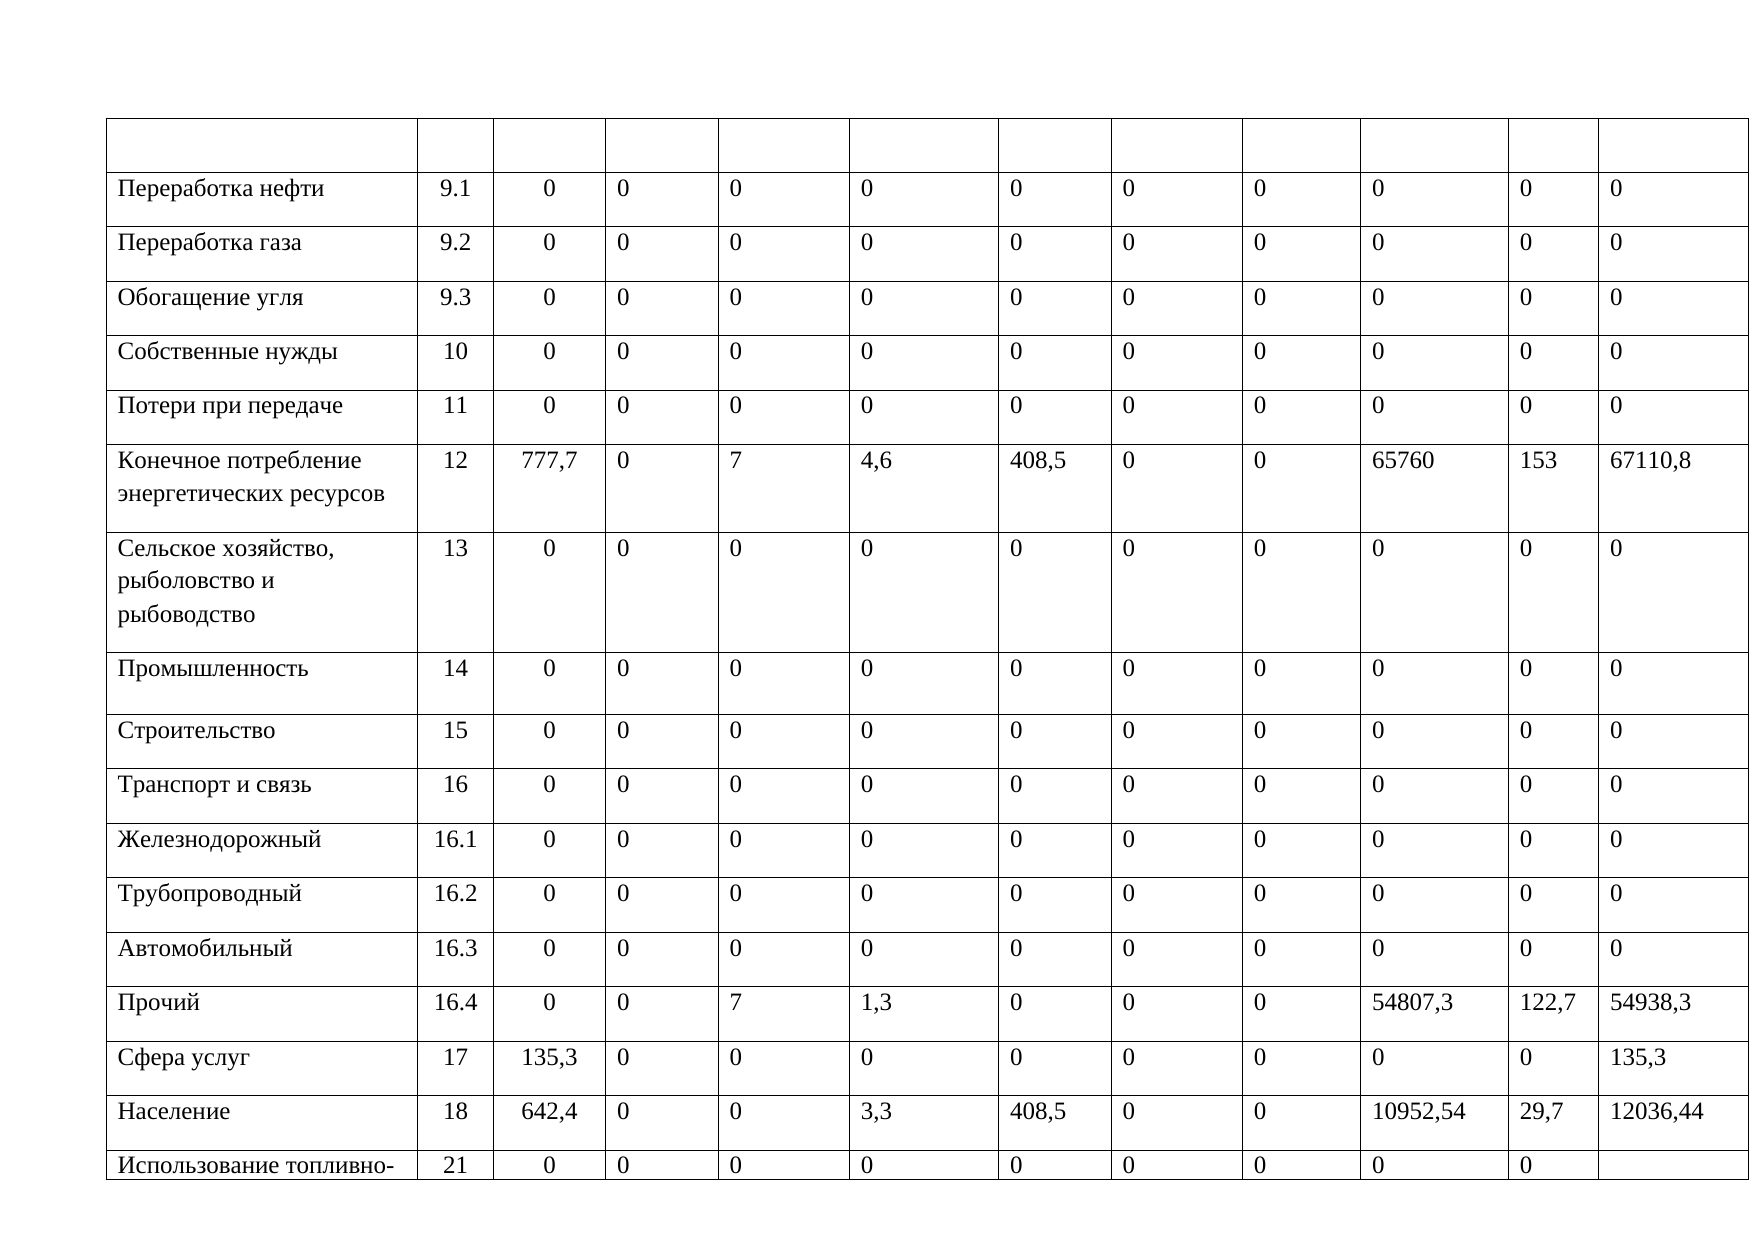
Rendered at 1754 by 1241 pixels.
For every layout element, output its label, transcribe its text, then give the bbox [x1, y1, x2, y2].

table_cell 0 [719, 715, 849, 768]
table_cell 0 [1509, 715, 1598, 768]
table_cell 0 [999, 119, 1111, 172]
table_cell 0 [1361, 336, 1508, 389]
table_cell 0 [606, 533, 718, 652]
table_cell 0 [1509, 933, 1598, 986]
table_cell 0 [999, 391, 1111, 444]
table_cell 0 [1599, 173, 1748, 226]
table_cell Население [107, 1096, 417, 1149]
table_cell 0 [1599, 653, 1748, 714]
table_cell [107, 1151, 417, 1179]
table_cell 408,5 [999, 445, 1111, 532]
table_cell 0 [1243, 933, 1360, 986]
table_cell 0 [1509, 878, 1598, 932]
table_cell 0 [719, 824, 849, 877]
table_cell 7 [719, 987, 849, 1041]
table_cell Конечное потребление энергетических ресурсов [107, 445, 417, 532]
table_cell 0 [1112, 1042, 1242, 1095]
table_cell 9 [418, 119, 493, 172]
table_cell 0 [1243, 445, 1360, 532]
table_cell 0 [606, 391, 718, 444]
table_cell 0 [1112, 933, 1242, 986]
table_cell 7 [719, 445, 849, 532]
table_cell 0 [999, 653, 1111, 714]
table_cell 0 [1112, 1096, 1242, 1149]
table_cell 0 [999, 336, 1111, 389]
table_cell 0 [1361, 824, 1508, 877]
table_cell 0 [1509, 824, 1598, 877]
table_cell 0 [1112, 336, 1242, 389]
table_cell 0 [1599, 119, 1748, 172]
table_cell 4,6 [850, 445, 998, 532]
table_cell 0 [1361, 119, 1508, 172]
table_cell 0 [606, 1151, 718, 1179]
table_cell 0 [1112, 173, 1242, 226]
table_cell Транспорт и связь [107, 769, 417, 823]
table_cell 0 [1361, 282, 1508, 335]
table_cell 0 [1243, 987, 1360, 1041]
table_cell 0 [1361, 933, 1508, 986]
table_cell 18 [418, 1096, 493, 1149]
table_cell 0 [606, 227, 718, 281]
table_cell Автомобильный [107, 933, 417, 986]
table_cell 0 [719, 933, 849, 986]
table_cell 0 [1112, 987, 1242, 1041]
table_cell 0 [850, 715, 998, 768]
table_cell 54807,3 [1361, 987, 1508, 1041]
table_cell 0 [1509, 533, 1598, 652]
table_cell 0 [850, 824, 998, 877]
table_cell 0 [1509, 1042, 1598, 1095]
table_cell 0 [850, 1151, 998, 1179]
table_cell 0 [850, 769, 998, 823]
table_cell 0 [999, 987, 1111, 1041]
table_cell 0 [606, 987, 718, 1041]
table_cell 0 [1599, 282, 1748, 335]
table_cell 0 [1112, 878, 1242, 932]
table_cell 0 [606, 715, 718, 768]
table_cell 0 [1243, 173, 1360, 226]
table_cell 10952,54 [1361, 1096, 1508, 1149]
table_cell Переработка газа [107, 227, 417, 281]
table_cell 0 [494, 987, 605, 1041]
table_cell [107, 119, 417, 172]
table_cell 0 [494, 391, 605, 444]
table_cell 0 [1599, 533, 1748, 652]
table_cell 0 [1112, 715, 1242, 768]
table_cell 0 [999, 282, 1111, 335]
table_cell 0 [1599, 336, 1748, 389]
table_cell 0 [494, 282, 605, 335]
table_cell 14 [418, 653, 493, 714]
table_cell 0 [850, 391, 998, 444]
table_cell 0 [850, 119, 998, 172]
table_cell 0 [606, 878, 718, 932]
table_cell 10 [418, 336, 493, 389]
table_cell 135,3 [1599, 1042, 1748, 1095]
table_cell 0 [850, 933, 998, 986]
table_cell 0 [1599, 769, 1748, 823]
table_cell 16 [418, 769, 493, 823]
table_cell 0 [850, 173, 998, 226]
table_cell 0 [1599, 715, 1748, 768]
table_cell 0 [1509, 653, 1598, 714]
table_cell 153 [1509, 445, 1598, 532]
table_cell 0 [1243, 1096, 1360, 1149]
table_cell 0 [1599, 878, 1748, 932]
table_cell Трубопроводный [107, 878, 417, 932]
table_cell 0 [1243, 533, 1360, 652]
table_cell Потери при передаче [107, 391, 417, 444]
table_cell 0 [1599, 391, 1748, 444]
table_cell 0 [494, 1151, 605, 1179]
table_cell 0 [1112, 1151, 1242, 1179]
table_cell 3,3 [850, 1096, 998, 1149]
table_cell 0 [1361, 769, 1508, 823]
table_cell 16.3 [418, 933, 493, 986]
table_cell 0 [606, 769, 718, 823]
table_cell 12036,44 [1599, 1096, 1748, 1149]
table_cell Промышленность [107, 653, 417, 714]
table_cell 0 [1509, 336, 1598, 389]
table_cell 0 [1599, 824, 1748, 877]
table_cell 0 [719, 1096, 849, 1149]
table_cell 0 [1112, 391, 1242, 444]
table_cell 0 [999, 1042, 1111, 1095]
table_cell 54938,3 [1599, 987, 1748, 1041]
table_cell 16.2 [418, 878, 493, 932]
table_cell Строительство [107, 715, 417, 768]
table_cell 0 [719, 653, 849, 714]
table_cell Собственные нужды [107, 336, 417, 389]
table_cell 0 [1509, 227, 1598, 281]
table_cell 0 [1243, 715, 1360, 768]
table_cell 0 [719, 336, 849, 389]
table_cell 0 [999, 227, 1111, 281]
table_cell 0 [850, 227, 998, 281]
table_cell 0 [1509, 769, 1598, 823]
table_cell 0 [1509, 391, 1598, 444]
table_cell 135,3 [494, 1042, 605, 1095]
table_cell 0 [1509, 282, 1598, 335]
table_cell 0 [1243, 119, 1360, 172]
table_cell 16.4 [418, 987, 493, 1041]
table_cell 0 [719, 173, 849, 226]
table_cell 65760 [1361, 445, 1508, 532]
table_cell 0 [1361, 227, 1508, 281]
table_cell 0 [999, 1151, 1111, 1179]
table_cell 0 [1361, 653, 1508, 714]
table_cell 0 [606, 1042, 718, 1095]
table_cell 0 [494, 533, 605, 652]
table_cell Переработка нефти [107, 173, 417, 226]
table_cell 11 [418, 391, 493, 444]
table_cell 0 [1243, 1151, 1360, 1179]
table_cell 0 [1112, 119, 1242, 172]
table_cell 0 [1112, 769, 1242, 823]
table_cell 0 [1112, 533, 1242, 652]
table_cell 642,4 [494, 1096, 605, 1149]
table_cell 0 [1509, 173, 1598, 226]
table_cell 67110,8 [1599, 445, 1748, 532]
table_cell 777,7 [494, 445, 605, 532]
table_cell 0 [719, 769, 849, 823]
table_cell 0 [1243, 336, 1360, 389]
table_cell Обогащение угля [107, 282, 417, 335]
table_cell 0 [1112, 227, 1242, 281]
table_cell 0 [1509, 119, 1598, 172]
table_cell 0 [850, 336, 998, 389]
table_cell 21 [418, 1151, 493, 1179]
table_cell 0 [606, 653, 718, 714]
table_cell 16.1 [418, 824, 493, 877]
table_cell 0 [1112, 824, 1242, 877]
table_cell 0 [494, 119, 605, 172]
table_cell 0 [719, 227, 849, 281]
table_cell 0 [999, 533, 1111, 652]
table_cell 17 [418, 1042, 493, 1095]
table_cell 0 [606, 1096, 718, 1149]
table_cell 0 [606, 824, 718, 877]
table_cell 0 [719, 1042, 849, 1095]
table_cell 0 [1361, 533, 1508, 652]
table_cell 12 [418, 445, 493, 532]
table_cell 9.1 [418, 173, 493, 226]
table_cell 0 [606, 445, 718, 532]
table_cell 122,7 [1509, 987, 1598, 1041]
table_cell 0 [850, 878, 998, 932]
table_cell 0 [999, 933, 1111, 986]
table_cell 0 [1243, 878, 1360, 932]
table_cell 0 [1112, 653, 1242, 714]
table_cell 9.3 [418, 282, 493, 335]
table_cell 0 [999, 769, 1111, 823]
table_cell 0 [1599, 933, 1748, 986]
table_cell 0 [1361, 715, 1508, 768]
table_cell 1,3 [850, 987, 998, 1041]
table_cell Железнодорожный [107, 824, 417, 877]
table_cell 0 [1361, 1151, 1508, 1179]
table_cell 0 [1243, 1042, 1360, 1095]
table_cell 408,5 [999, 1096, 1111, 1149]
table_cell 0 [494, 769, 605, 823]
table_cell 0 [719, 533, 849, 652]
table_cell 0 [494, 933, 605, 986]
table_cell 0 [494, 653, 605, 714]
table_cell 0 [719, 878, 849, 932]
table_cell 0 [494, 173, 605, 226]
table_cell 0 [494, 227, 605, 281]
table_cell 0 [494, 824, 605, 877]
table_cell 0 [1361, 173, 1508, 226]
table_cell 0 [494, 878, 605, 932]
table_cell 0 [719, 391, 849, 444]
table_cell 0 [999, 173, 1111, 226]
table_cell 13 [418, 533, 493, 652]
table_cell 0 [1112, 282, 1242, 335]
table_cell 0 [999, 715, 1111, 768]
table_cell 15 [418, 715, 493, 768]
table_cell 0 [606, 119, 718, 172]
table_cell 0 [1243, 391, 1360, 444]
table_cell 0 [606, 282, 718, 335]
table_cell Сельское хозяйство, рыболовство и рыбоводство [107, 533, 417, 652]
table_cell 0 [999, 878, 1111, 932]
table_cell 29,7 [1509, 1096, 1598, 1149]
table_cell 9.2 [418, 227, 493, 281]
table_cell 0 [1112, 445, 1242, 532]
table_cell 0 [606, 933, 718, 986]
table_cell 0 [606, 336, 718, 389]
table_cell 0 [1243, 282, 1360, 335]
table_cell 0 [999, 824, 1111, 877]
table_cell 0 [1243, 227, 1360, 281]
table_cell 0 [850, 282, 998, 335]
table_cell 0 [1599, 1151, 1748, 1179]
table_cell 0 [1509, 1151, 1598, 1179]
table_cell 0 [1361, 1042, 1508, 1095]
table_cell 0 [719, 282, 849, 335]
table_cell 0 [1361, 391, 1508, 444]
table_cell 0 [719, 1151, 849, 1179]
table_cell 0 [606, 173, 718, 226]
table_cell 0 [1599, 227, 1748, 281]
table_cell 0 [494, 715, 605, 768]
table_cell 0 [850, 653, 998, 714]
table_cell 0 [850, 533, 998, 652]
table_cell 0 [1243, 653, 1360, 714]
table_cell 0 [494, 336, 605, 389]
table_cell 0 [719, 119, 849, 172]
table_cell 0 [1243, 769, 1360, 823]
table_cell Сфера услуг [107, 1042, 417, 1095]
table_cell 0 [850, 1042, 998, 1095]
table_cell 0 [1361, 878, 1508, 932]
table_cell 0 [1243, 824, 1360, 877]
table_cell Прочий [107, 987, 417, 1041]
